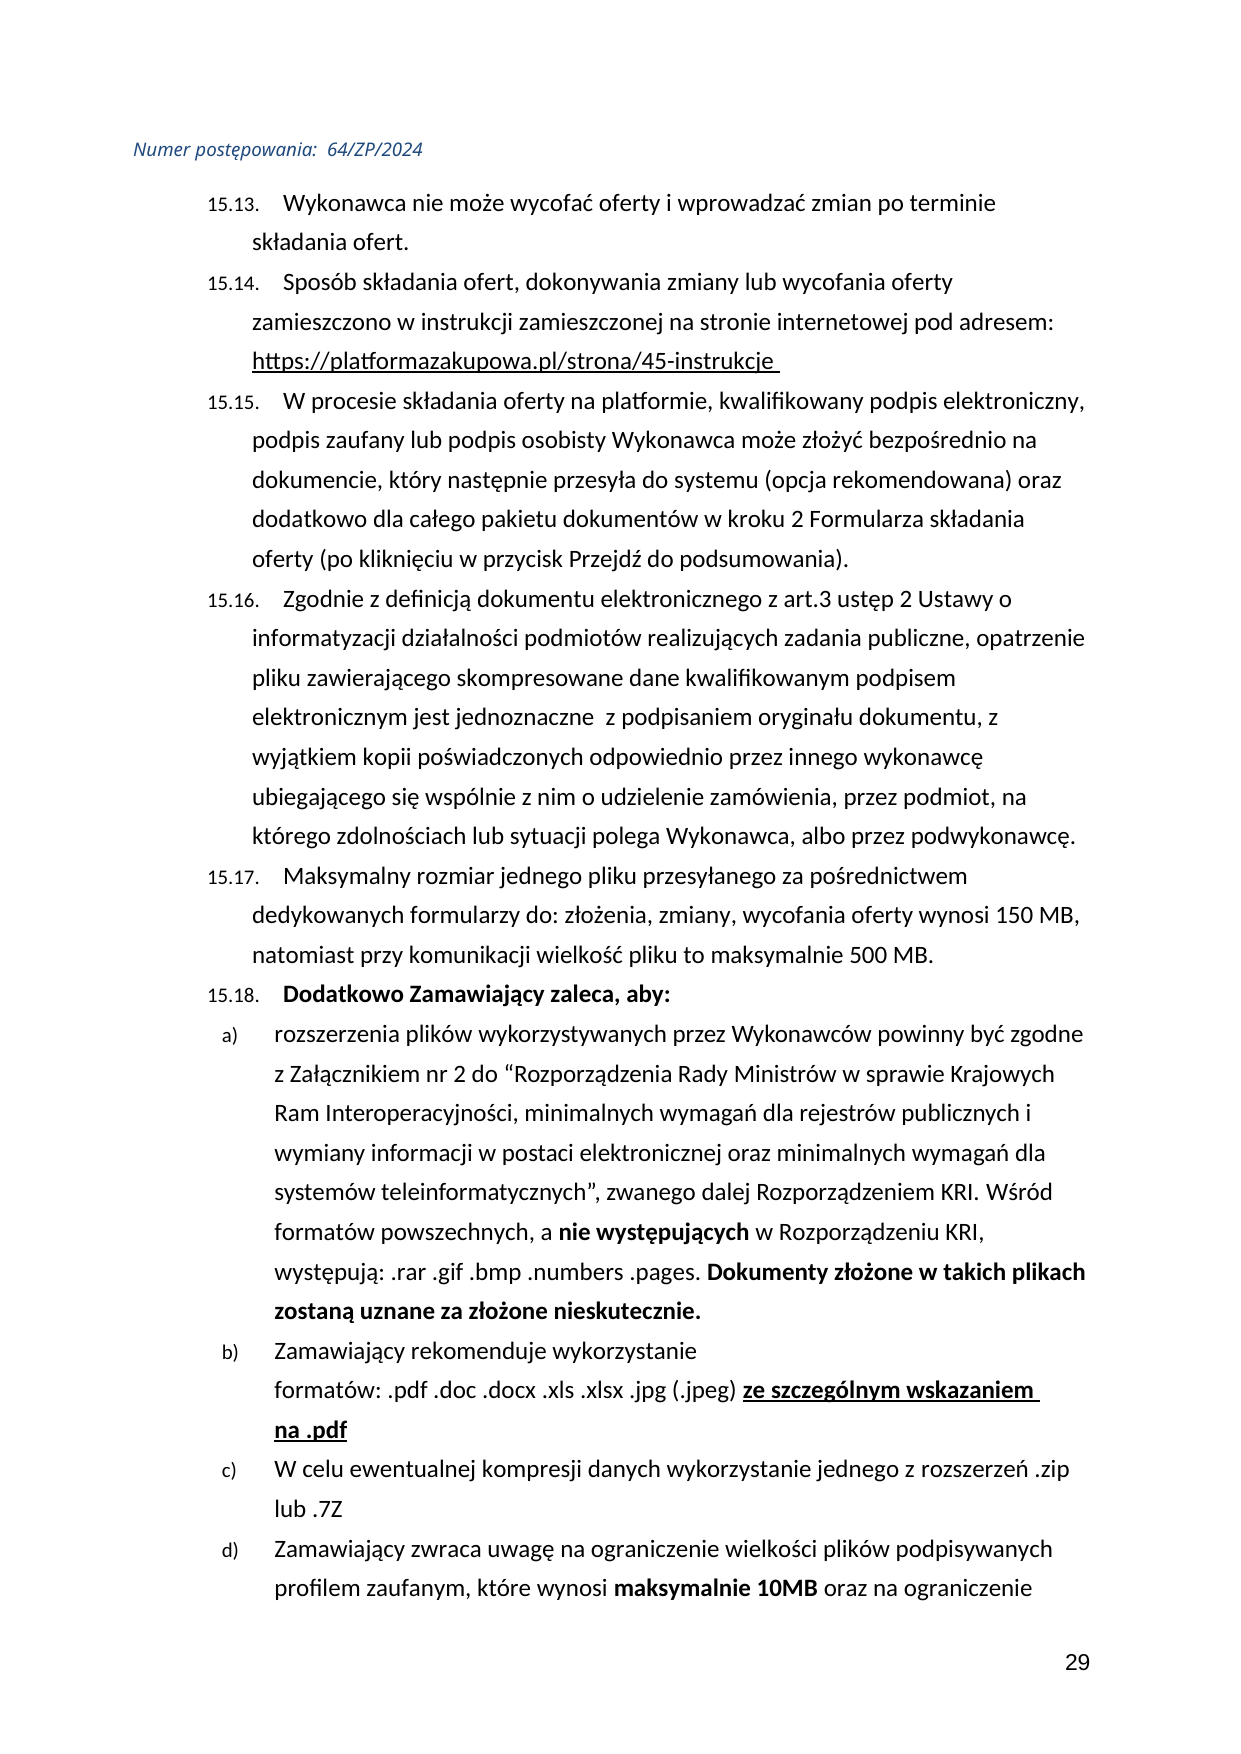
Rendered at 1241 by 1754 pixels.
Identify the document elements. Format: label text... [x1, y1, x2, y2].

list Zamawiający rekomenduje wykorzystanie formatów: .pdf .doc .docx .xls .xlsx .jpg (.jpeg) ze szczególnym wskazaniem na .pdf [222, 1335, 1090, 1444]
list Zgodnie z definicją dokumentu elektronicznego z art.3 ustęp 2 Ustawy o informatyzacji działalności podmiotów realizujących zadania publiczne, opatrzenie pliku zawierającego skompresowane dane kwalifikowanym podpisem elektronicznym jest jednoznaczne z podpisaniem oryginału dokumentu, z wyjątkiem kopii poświadczonych odpowiednio przez innego wykonawcę ubiegającego się wspólnie z nim o udzielenie zamówienia, przez podmiot, na którego zdolnościach lub sytuacji polega Wykonawca, albo przez podwykonawcę. [207, 583, 1090, 851]
list W celu ewentualnej kompresji danych wykorzystanie jednego z rozszerzeń .zip lub .7Z [222, 1454, 1090, 1524]
list rozszerzenia plików wykorzystywanych przez Wykonawców powinny być zgodne z Załącznikiem nr 2 do “Rozporządzenia Rady Ministrów w sprawie Krajowych Ram Interoperacyjności, minimalnych wymagań dla rejestrów publicznych i wymiany informacji w postaci elektronicznej oraz minimalnych wymagań dla systemów teleinformatycznych”, zwanego dalej Rozporządzeniem KRI. Wśród formatów powszechnych, a nie występujących w Rozporządzeniu KRI, występują: .rar .gif .bmp .numbers .pages. Dokumenty złożone w takich plikach zostaną uznane za złożone nieskutecznie. [222, 1018, 1090, 1326]
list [222, 1533, 1090, 1603]
list Dodatkowo Zamawiający zaleca, aby: [207, 979, 1090, 1009]
list W procesie składania oferty na platformie, kwalifikowany podpis elektroniczny, podpis zaufany lub podpis osobisty Wykonawca może złożyć bezpośrednio na dokumencie, który następnie przesyła do systemu (opcja rekomendowana) oraz dodatkowo dla całego pakietu dokumentów w kroku 2 Formularza składania oferty (po kliknięciu w przycisk Przejdź do podsumowania). [207, 385, 1090, 574]
list Sposób składania ofert, dokonywania zmiany lub wycofania oferty zamieszczono w instrukcji zamieszczonej na stronie internetowej pod adresem: https://platformazakupowa.pl/strona/45-instrukcje [207, 266, 1090, 376]
list Maksymalny rozmiar jednego pliku przesyłanego za pośrednictwem dedykowanych formularzy do: złożenia, zmiany, wycofania oferty wynosi 150 MB, natomiast przy komunikacji wielkość pliku to maksymalnie 500 MB. [207, 860, 1090, 969]
list Wykonawca nie może wycofać oferty i wprowadzać zmian po terminie składania ofert. [207, 187, 1090, 257]
